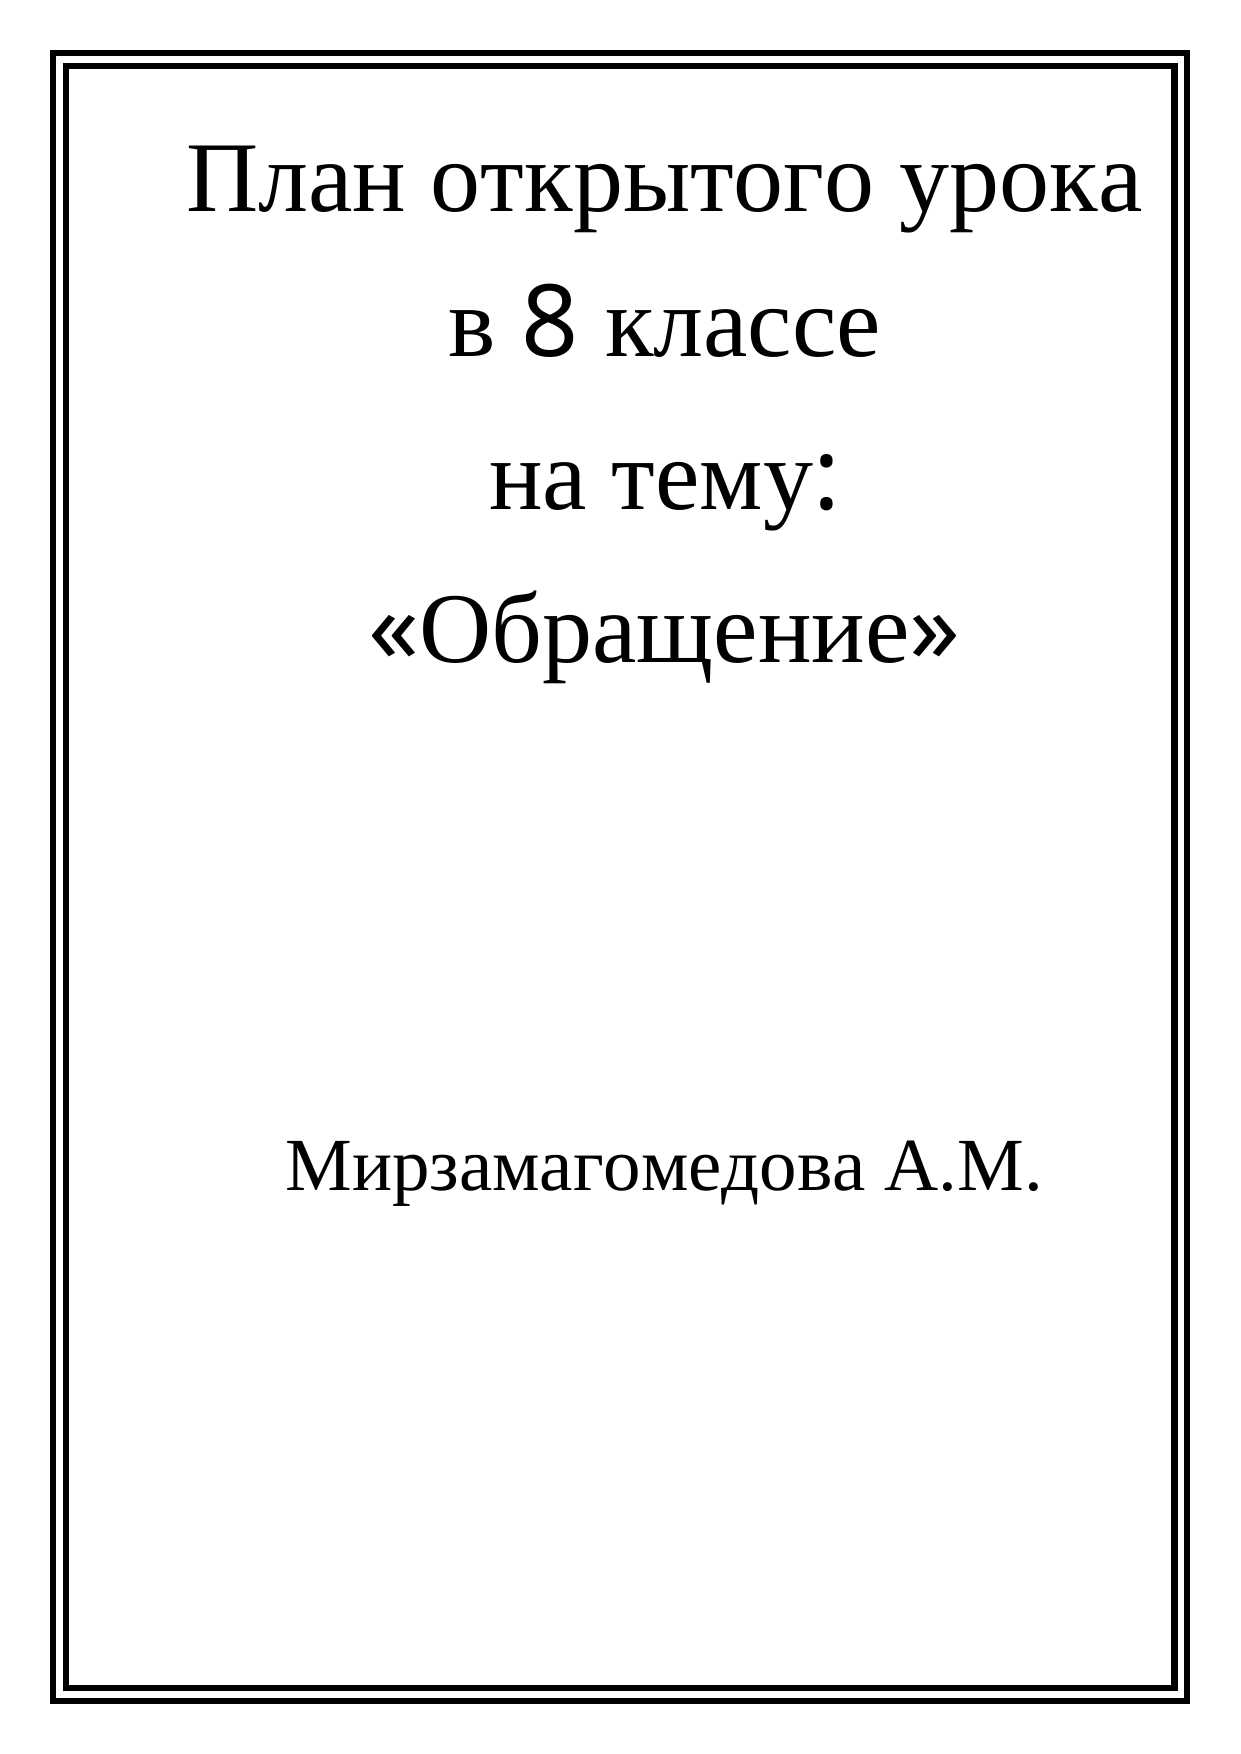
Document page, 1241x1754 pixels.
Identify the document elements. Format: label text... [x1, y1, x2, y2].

text на тему: [177, 403, 1152, 539]
text в 8 классе [177, 250, 1152, 386]
text «Обращение» [177, 556, 1152, 692]
text План открытого урока [177, 118, 1152, 233]
text Мирзамагомедова А.М. [177, 1120, 1152, 1206]
